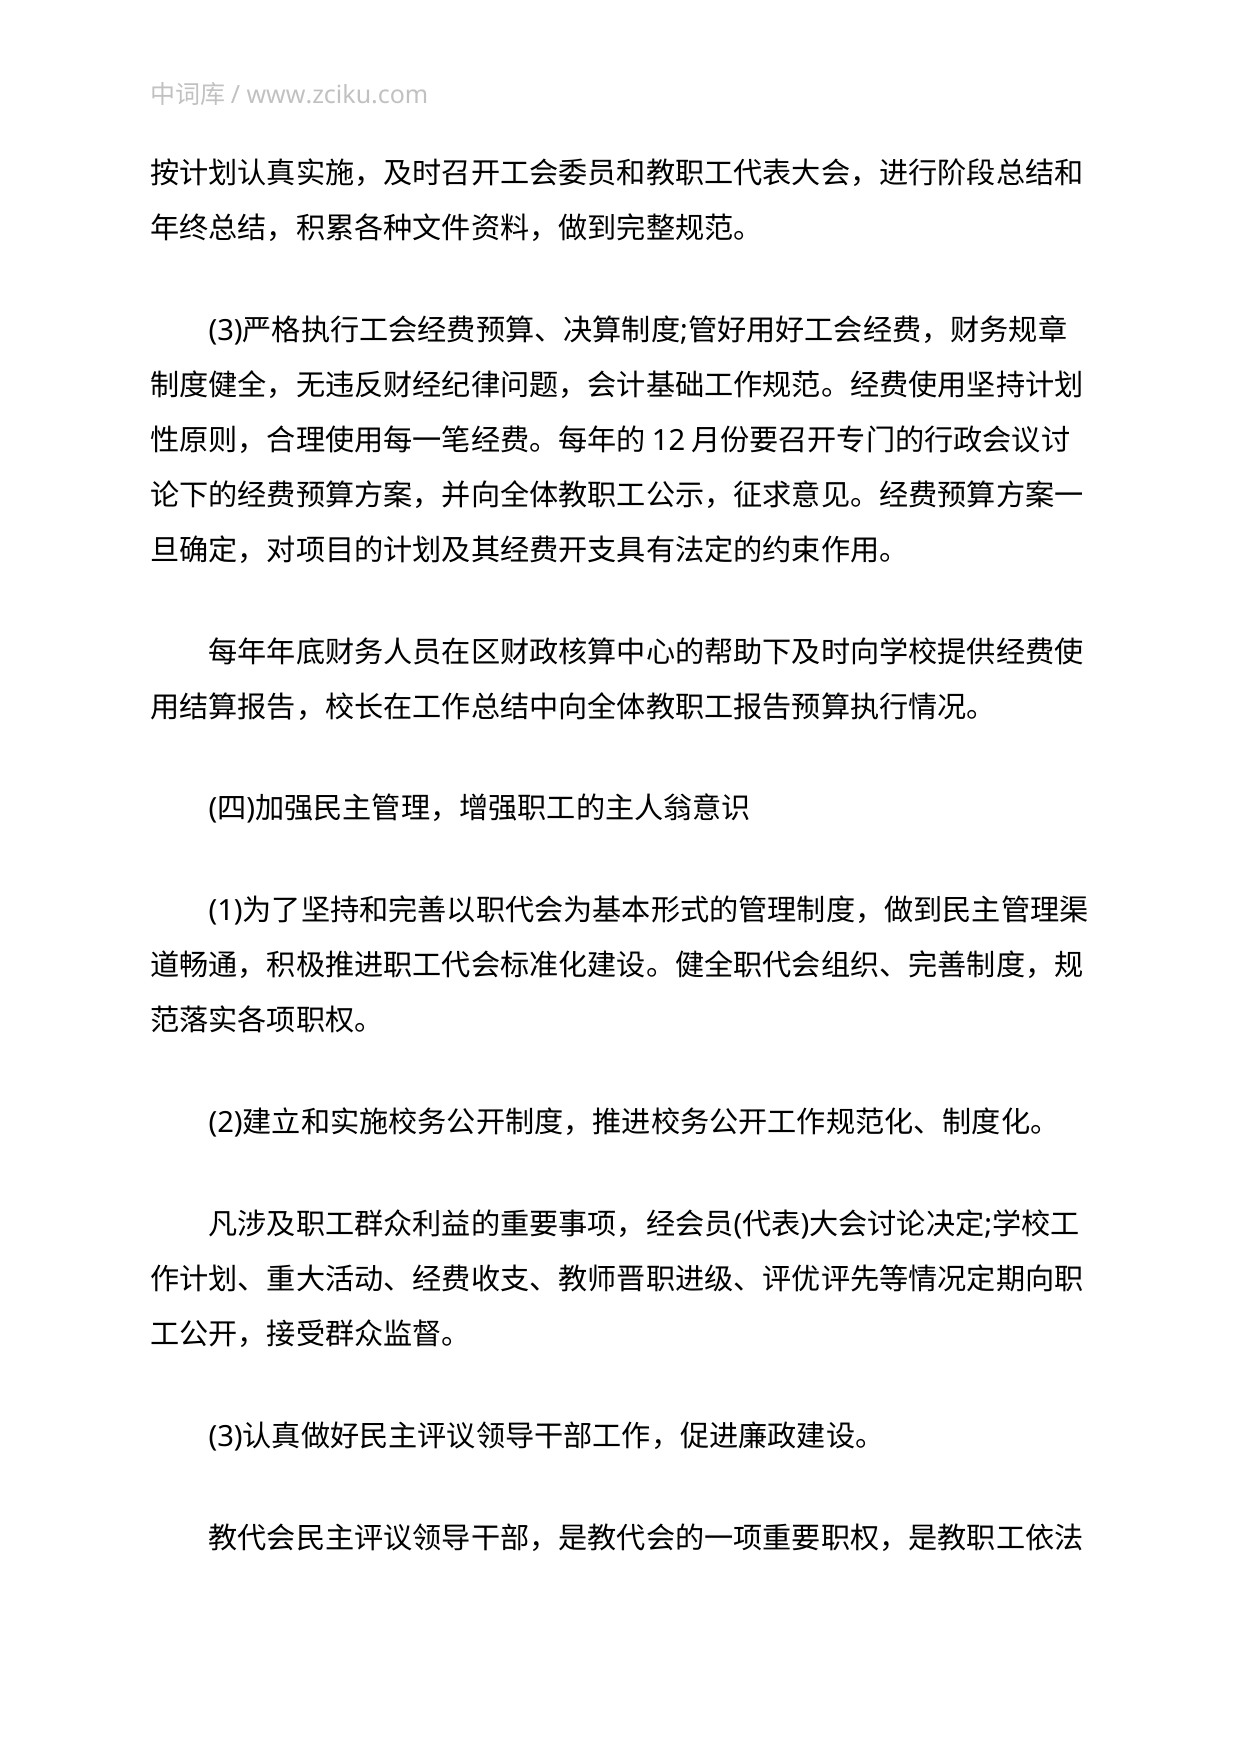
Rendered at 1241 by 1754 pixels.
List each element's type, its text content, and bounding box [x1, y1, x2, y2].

text (3)认真做好民主评议领导干部工作，促进廉政建设。 [150, 1412, 1090, 1454]
text (2)建立和实施校务公开制度，推进校务公开工作规范化、制度化。 [150, 1098, 1090, 1141]
text (3)严格执行工会经费预算、决算制度;管好用好工会经费，财务规章制度健全，无违反财经纪律问题，会计基础工作规范。经费使用坚持计划性原则，合理使用每一笔经费。每年的12月份要召开专门的行政会议讨论下的经费预算方案，并向全体教职工公示，征求意见。经费预算方案一旦确定，对项目的计划及其经费开支具有法定的约束作用。 [150, 307, 1090, 569]
text (1)为了坚持和完善以职代会为基本形式的管理制度，做到民主管理渠道畅通，积极推进职工代会标准化建设。健全职代会组织、完善制度，规范落实各项职权。 [150, 887, 1090, 1039]
text 凡涉及职工群众利益的重要事项，经会员(代表)大会讨论决定;学校工作计划、重大活动、经费收支、教师晋职进级、评优评先等情况定期向职工公开，接受群众监督。 [150, 1201, 1090, 1353]
text (四)加强民主管理，增强职工的主人翁意识 [150, 785, 1090, 827]
text 每年年底财务人员在区财政核算中心的帮助下及时向学校提供经费使用结算报告，校长在工作总结中向全体教职工报告预算执行情况。 [150, 628, 1090, 725]
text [150, 1514, 1090, 1556]
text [150, 150, 1090, 247]
